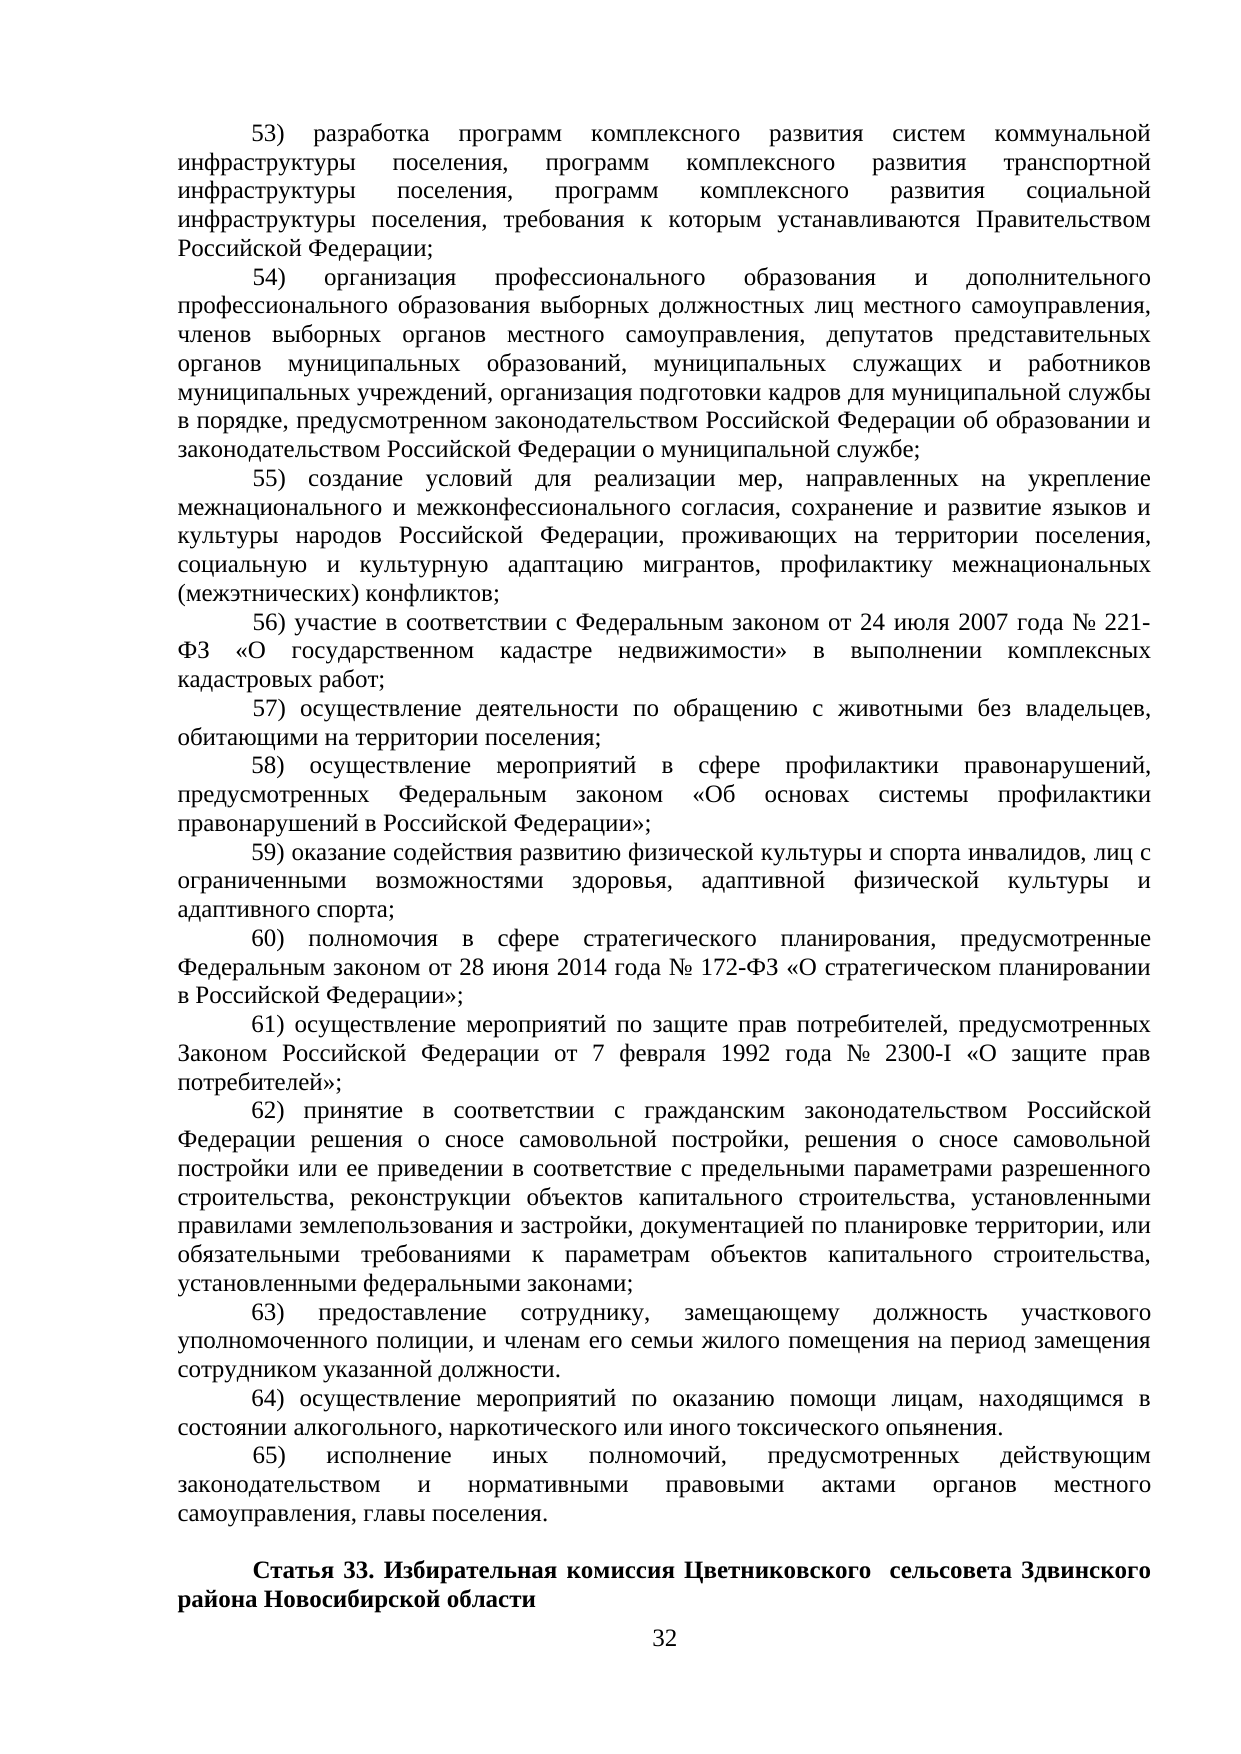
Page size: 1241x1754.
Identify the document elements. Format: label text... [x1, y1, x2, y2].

text 65) исполнение иных полномочий, предусмотренных действующим законодательством и нормативными правовыми актами органов местного самоуправления, главы поселения. [177, 1441, 1152, 1527]
text 60) полномочия в сфере стратегического планирования, предусмотренные Федеральным законом от 28 июня 2014 года № 172-ФЗ «О стратегическом планировании в Российской Федерации»; [177, 923, 1152, 1009]
text 57) осуществление деятельности по обращению с животными без владельцев, обитающими на территории поселения; [177, 693, 1152, 751]
text 63) предоставление сотруднику, замещающему должность участкового уполномоченного полиции, и членам его семьи жилого помещения на период замещения сотрудником указанной должности. [177, 1297, 1152, 1383]
text 61) осуществление мероприятий по защите прав потребителей, предусмотренных Законом Российской Федерации от 7 февраля 1992 года № 2300-I «О защите прав потребителей»; [177, 1009, 1152, 1096]
text Статья 33. Избирательная комиссия Цветниковского сельсовета Здвинского района Новосибирской области [177, 1556, 1152, 1613]
text 59) оказание содействия развитию физической культуры и спорта инвалидов, лиц с ограниченными возможностями здоровья, адаптивной физической культуры и адаптивного спорта; [177, 837, 1152, 923]
text 64) осуществление мероприятий по оказанию помощи лицам, находящимся в состоянии алкогольного, наркотического или иного токсического опьянения. [177, 1383, 1152, 1441]
text 62) принятие в соответствии с гражданским законодательством Российской Федерации решения о сносе самовольной постройки, решения о сносе самовольной постройки или ее приведении в соответствие с предельными параметрами разрешенного строительства, реконструкции объектов капитального строительства, установленными правилами землепользования и застройки, документацией по планировке территории, или обязательными требованиями к параметрам объектов капитального строительства, установленными федеральными законами; [177, 1096, 1152, 1297]
text 58) осуществление мероприятий в сфере профилактики правонарушений, предусмотренных Федеральным законом «Об основах системы профилактики правонарушений в Российской Федерации»; [177, 751, 1152, 837]
text 56) участие в соответствии с Федеральным законом от 24 июля 2007 года № 221-ФЗ «О государственном кадастре недвижимости» в выполнении комплексных кадастровых работ; [177, 607, 1152, 693]
text 53) разработка программ комплексного развития систем коммунальной инфраструктуры поселения, программ комплексного развития транспортной инфраструктуры поселения, программ комплексного развития социальной инфраструктуры поселения, требования к которым устанавливаются Правительством Российской Федерации; [177, 118, 1152, 262]
text 55) создание условий для реализации мер, направленных на укрепление межнационального и межконфессионального согласия, сохранение и развитие языков и культуры народов Российской Федерации, проживающих на территории поселения, социальную и культурную адаптацию мигрантов, профилактику межнациональных (межэтнических) конфликтов; [177, 463, 1152, 607]
text 54) организация профессионального образования и дополнительного профессионального образования выборных должностных лиц местного самоуправления, членов выборных органов местного самоуправления, депутатов представительных органов муниципальных образований, муниципальных служащих и работников муниципальных учреждений, организация подготовки кадров для муниципальной службы в порядке, предусмотренном законодательством Российской Федерации об образовании и законодательством Российской Федерации о муниципальной службе; [177, 262, 1152, 463]
